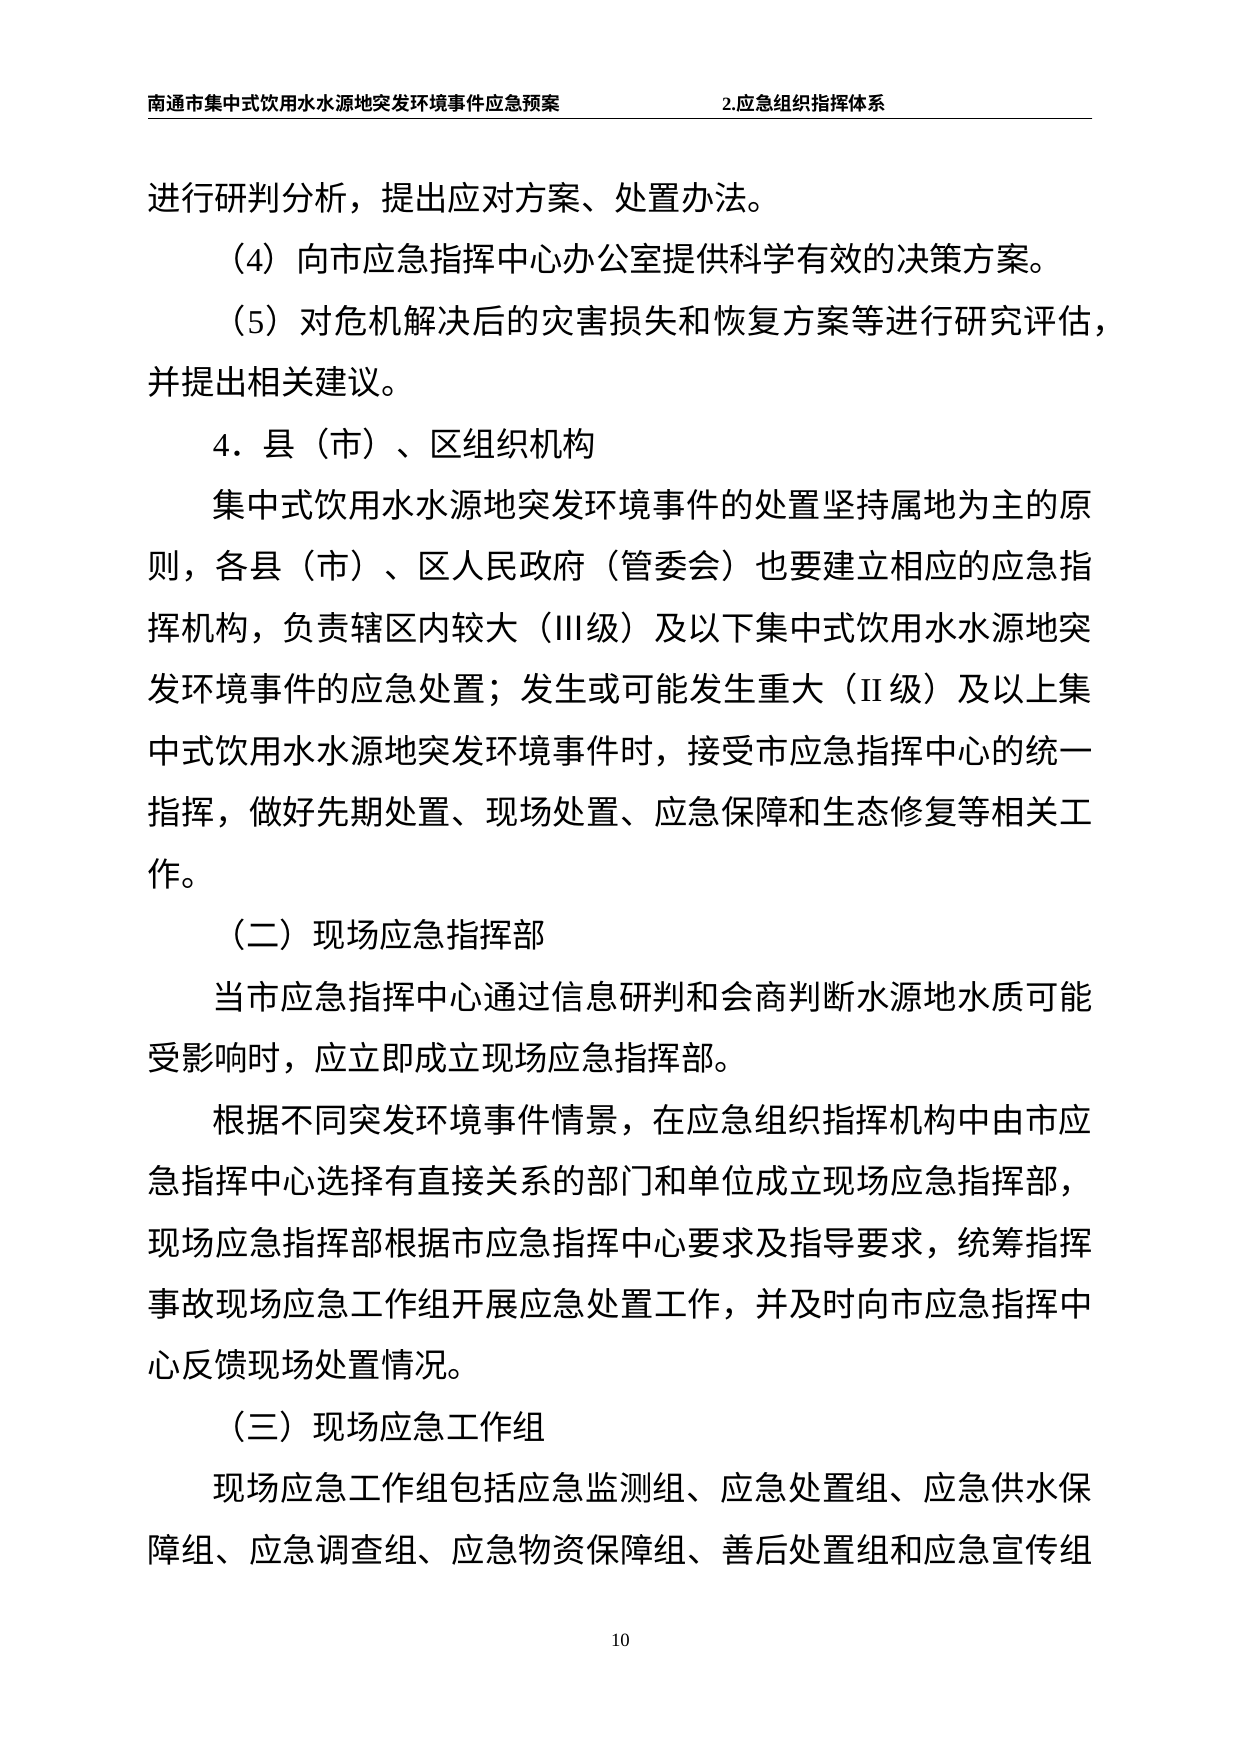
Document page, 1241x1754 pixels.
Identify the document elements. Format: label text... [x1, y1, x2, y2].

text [148, 1449, 1092, 1572]
text 集中式饮用水水源地突发环境事件的处置坚持属地为主的原则，各县（市）、区人民政府（管委会）也要建立相应的应急指挥机构，负责辖区内较大（Ⅲ级）及以下集中式饮用水水源地突发环境事件的应急处置；发生或可能发生重大（II级）及以上集中式饮用水水源地突发环境事件时，接受市应急指挥中心的统一指挥，做好先期处置、现场处置、应急保障和生态修复等相关工作。 [148, 466, 1092, 896]
text 当市应急指挥中心通过信息研判和会商判断水源地水质可能受影响时，应立即成立现场应急指挥部。 [148, 957, 1092, 1080]
text （三）现场应急工作组 [148, 1387, 1092, 1449]
text （4）向市应急指挥中心办公室提供科学有效的决策方案。 [148, 220, 1092, 281]
text （5）对危机解决后的灾害损失和恢复方案等进行研究评估，并提出相关建议。 [148, 281, 1092, 404]
text 根据不同突发环境事件情景，在应急组织指挥机构中由市应急指挥中心选择有直接关系的部门和单位成立现场应急指挥部，现场应急指挥部根据市应急指挥中心要求及指导要求，统筹指挥事故现场应急工作组开展应急处置工作，并及时向市应急指挥中心反馈现场处置情况。 [148, 1080, 1092, 1387]
text （二）现场应急指挥部 [148, 896, 1092, 957]
text 4．县（市）、区组织机构 [148, 404, 1092, 466]
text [148, 158, 1092, 220]
